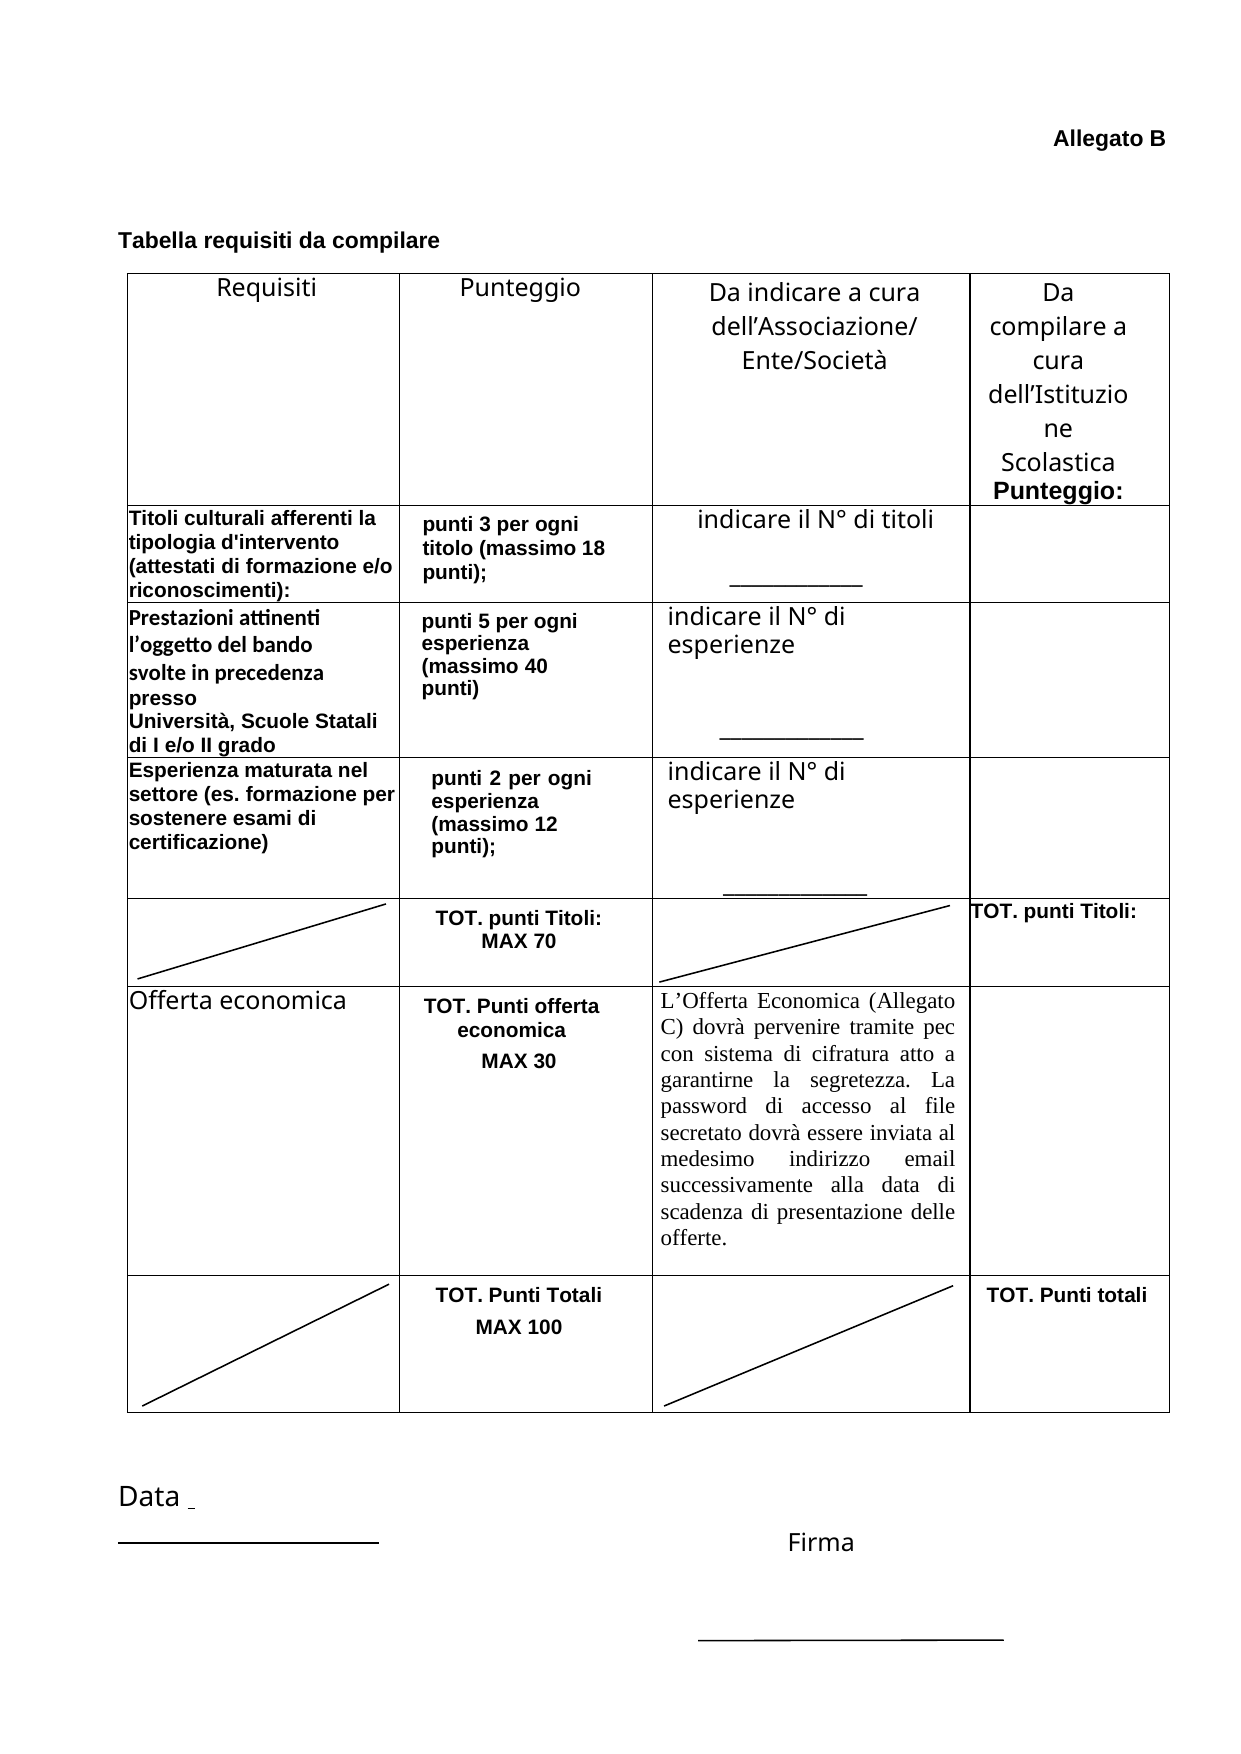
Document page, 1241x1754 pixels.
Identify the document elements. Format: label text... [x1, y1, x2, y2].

table_cell indicare il N° di esperienze _____________ [653, 758, 969, 898]
table_cell indicare il N° di titoli ____________ [653, 506, 969, 602]
text Tabella requisiti da compilare [118, 227, 1166, 254]
table_cell [653, 899, 969, 986]
table_cell TOT. punti Titoli: MAX 70 [400, 899, 652, 986]
table_cell [971, 506, 1169, 602]
table_cell punti 2 per ogni esperienza (massimo 12 punti); [400, 758, 652, 898]
title Data [118, 1476, 379, 1542]
table_cell Offerta economica [128, 987, 399, 1274]
table_header Da compilare a cura dell’Istituzione Scolastica Punteggio: [971, 274, 1169, 505]
table_cell TOT. Punti offerta economica MAX 30 [400, 987, 652, 1274]
table_cell [971, 987, 1169, 1274]
table_cell Titoli culturali afferenti la tipologia d'intervento (attestati di formazione e/o riconoscimenti): [128, 506, 399, 602]
table_header Requisiti [128, 274, 399, 505]
table_cell [128, 1276, 399, 1412]
table_cell [971, 758, 1169, 898]
table_header Punteggio [400, 274, 652, 505]
table_cell [128, 899, 399, 986]
table_cell L’Offerta Economica (Allegato C) dovrà pervenire tramite pec con sistema di cifratura atto a garantirne la segretezza. La password di accesso al file secretato dovrà essere inviata al medesimo indirizzo email successivamente alla data di scadenza di presentazione delle offerte. [653, 987, 969, 1274]
table_cell indicare il N° di esperienze _____________ [653, 603, 969, 757]
table_cell [971, 603, 1169, 757]
text Firma [787, 1524, 1166, 1558]
table_header Da indicare a cura dell’Associazione/ Ente/Società [653, 274, 969, 505]
table_cell TOT. Punti totali [971, 1276, 1169, 1412]
table_cell [653, 1276, 969, 1412]
table_cell punti 3 per ogni titolo (massimo 18 punti); [400, 506, 652, 602]
table_cell Prestazioni attinenti l’oggetto del bando svolte in precedenza presso Università, Scuole Statali di I e/o II grado [128, 603, 399, 757]
table_cell TOT. Punti Totali MAX 100 [400, 1276, 652, 1412]
table_cell punti 5 per ogni esperienza (massimo 40 punti) [400, 603, 652, 757]
table_cell Esperienza maturata nel settore (es. formazione per sostenere esami di certificazione) [128, 758, 399, 898]
table_cell TOT. punti Titoli: [971, 899, 1169, 986]
text Allegato B [118, 124, 1166, 151]
